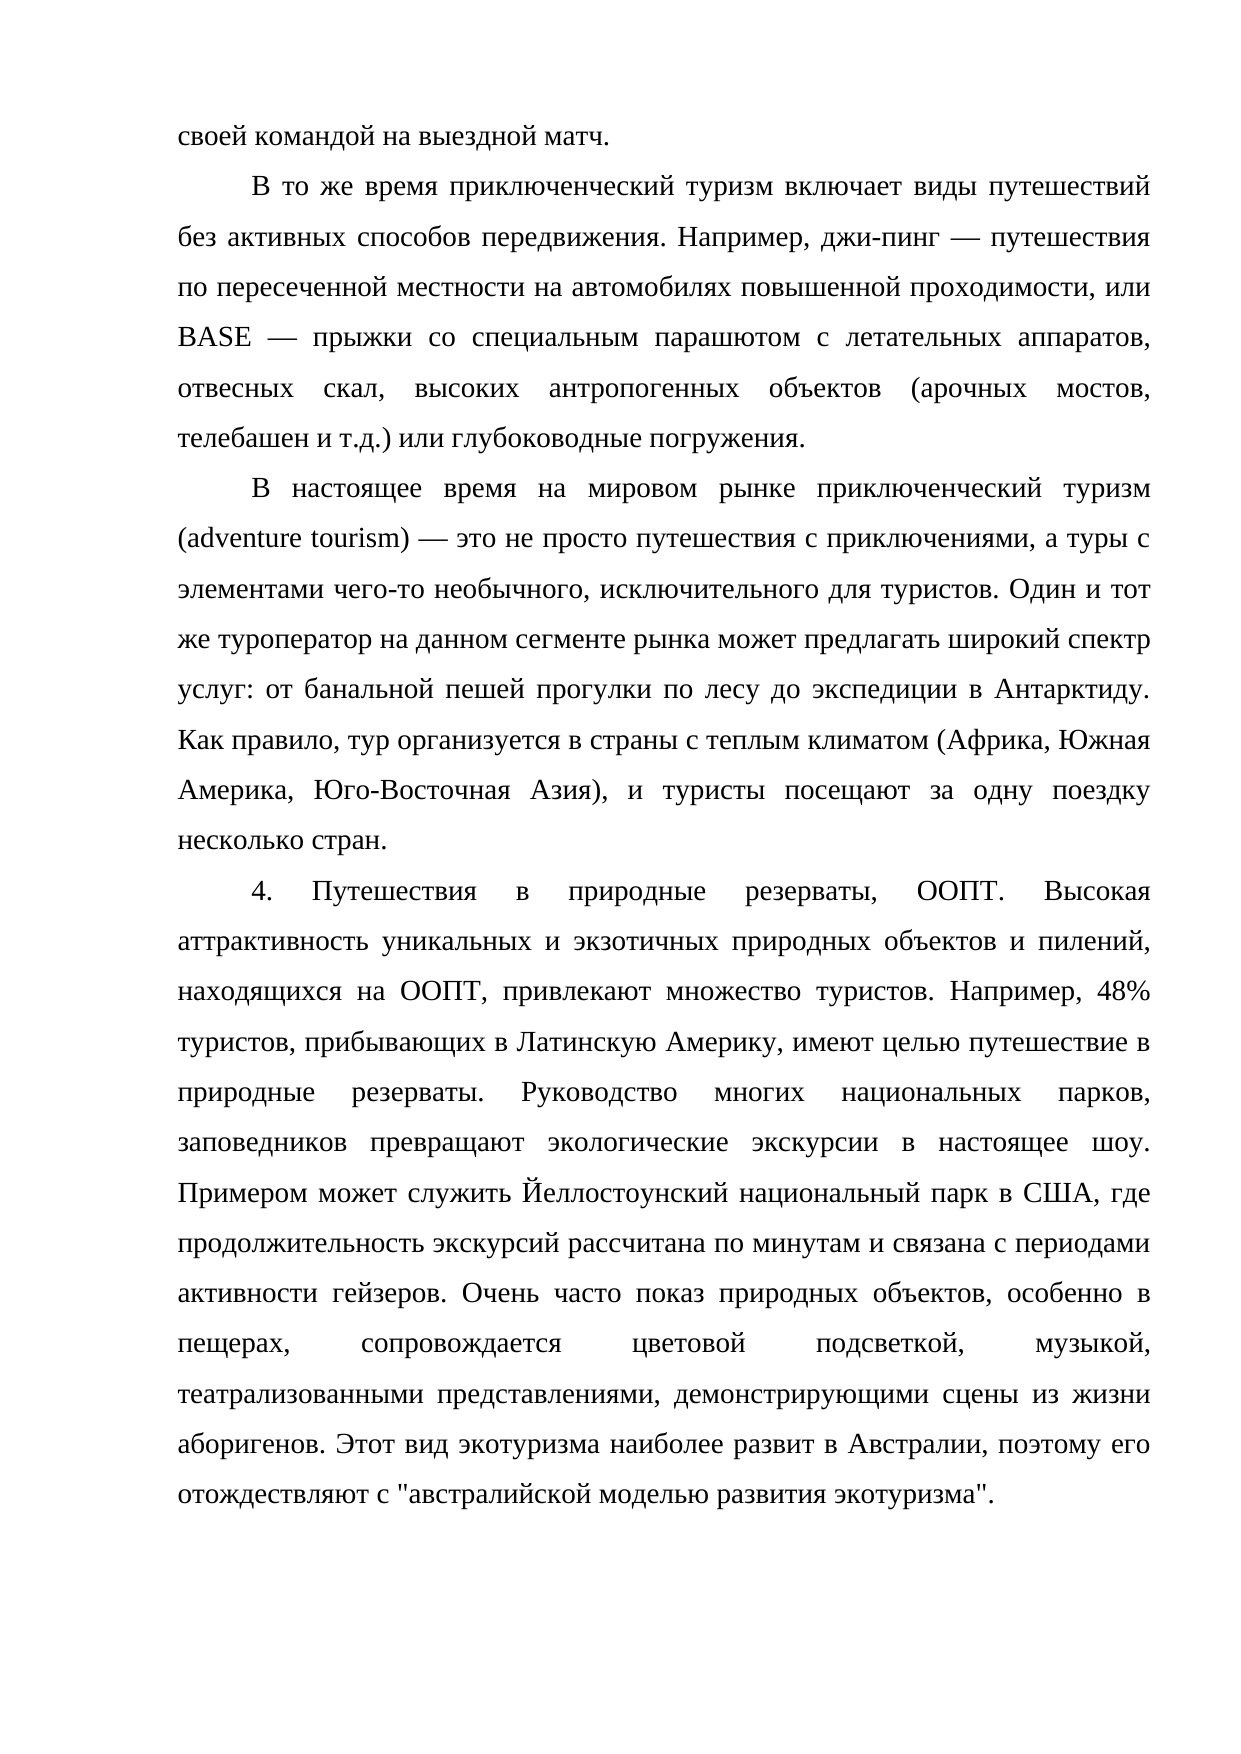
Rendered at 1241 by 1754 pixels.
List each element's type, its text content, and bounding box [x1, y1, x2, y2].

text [177, 118, 1152, 152]
text 4. Путешествия в природные резерваты, ООПТ. Высокая аттрактивность уникальных и экзотичных природных объектов и пилений, находящихся на ООПТ, привлекают множество туристов. Например, 48% туристов, прибывающих в Латинскую Америку, имеют целью путешествие в природные резерваты. Руководство многих национальных парков, заповедников превращают экологические экскурсии в настоящее шоу. Примером может служить Йеллостоунский национальный парк в США, где продолжительность экскурсий рассчитана по минутам и связана с периодами активности гейзеров. Очень часто показ природных объектов, особенно в пещерах, сопровождается цветовой подсветкой, музыкой, театрализованными представлениями, демонстрирующими сцены из жизни аборигенов. Этот вид экотуризма наиболее развит в Австралии, поэтому его отождествляют с "австралийской моделью развития экотуризма". [177, 873, 1152, 1510]
text В то же время приключенческий туризм включает виды путешествий без активных способов передвижения. Например, джи-пинг — путешествия по пересеченной местности на автомобилях повышенной проходимости, или BASE — прыжки со специальным парашютом с летательных аппаратов, отвесных скал, высоких антропогенных объектов (арочных мостов, телебашен и т.д.) или глубоководные погружения. [177, 168, 1152, 453]
text В настоящее время на мировом рынке приключенческий туризм (adventure tourism) — это не просто путешествия с приключениями, а туры с элементами чего-то необычного, исключительного для туристов. Один и тот же туроператор на данном сегменте рынка может предлагать широкий спектр услуг: от банальной пешей прогулки по лесу до экспедиции в Антарктиду. Как правило, тур организуется в страны с теплым климатом (Африка, Южная Америка, Юго-Восточная Азия), и туристы посещают за одну поездку несколько стран. [177, 470, 1152, 856]
